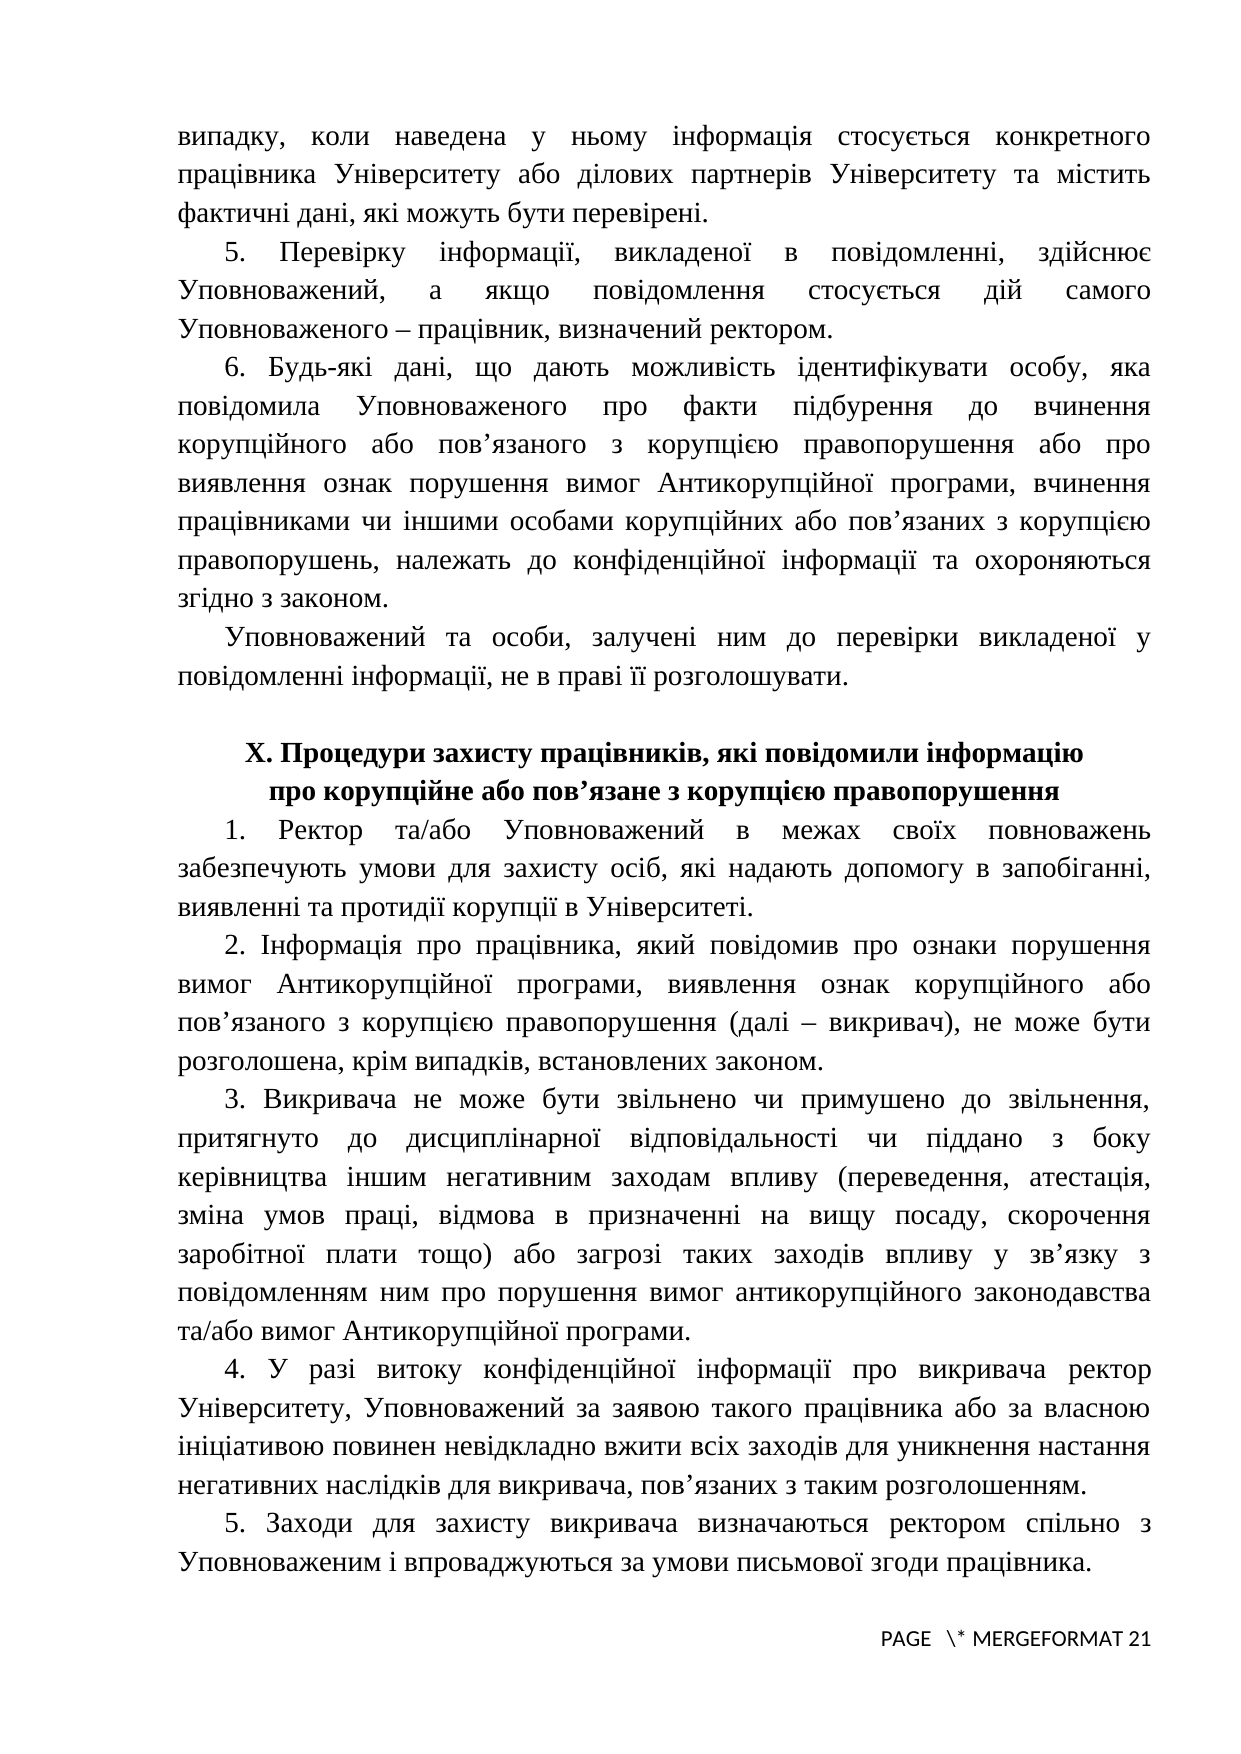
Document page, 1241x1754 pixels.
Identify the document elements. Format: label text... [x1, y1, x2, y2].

text 5. Заходи для захисту викривача визначаються ректором спільно з Уповноваженим і впроваджуються за умови письмової згоди працівника. [177, 1506, 1152, 1578]
text 5. Перевірку інформації, викладеної в повідомленні, здійснює Уповноважений, а якщо повідомлення стосується дій самого Уповноваженого – працівник, визначений ректором. [177, 234, 1152, 344]
text 4. У разі витоку конфіденційної інформації про викривача ректор Університету, Уповноважений за заявою такого працівника або за власною ініціативою повинен невідкладно вжити всіх заходів для уникнення настання негативних наслідків для викривача, пов’язаних з таким розголошенням. [177, 1351, 1152, 1501]
text X. Процедури захисту працівників, які повідомили інформацію про корупційне або пов’язане з корупцією правопорушення [224, 735, 1105, 807]
text 2. Інформація про працівника, який повідомив про ознаки порушення вимог Антикорупційної програми, виявлення ознак корупційного або пов’язаного з корупцією правопорушення (далі – викривач), не може бути розголошена, крім випадків, встановлених законом. [177, 927, 1152, 1077]
text 3. Викривача не може бути звільнено чи примушено до звільнення, притягнуто до дисциплінарної відповідальності чи піддано з боку керівництва іншим негативним заходам впливу (переведення, атестація, зміна умов праці, відмова в призначенні на вищу посаду, скорочення заробітної плати тощо) або загрозі таких заходів впливу у зв’язку з повідомленням ним про порушення вимог антикорупційного законодавства та/або вимог Антикорупційної програми. [177, 1082, 1152, 1346]
text 6. Будь-які дані, що дають можливість ідентифікувати особу, яка повідомила Уповноваженого про факти підбурення до вчинення корупційного або пов’язаного з корупцією правопорушення або про виявлення ознак порушення вимог Антикорупційної програми, вчинення працівниками чи іншими особами корупційних або пов’язаних з корупцією правопорушень, належать до конфіденційної інформації та охороняються згідно з законом. [177, 349, 1152, 614]
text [177, 118, 1152, 229]
text Уповноважений та особи, залучені ним до перевірки викладеної у повідомленні інформації, не в праві її розголошувати. [177, 619, 1152, 691]
text 1. Ректор та/або Уповноважений в межах своїх повноважень забезпечують умови для захисту осіб, які надають допомогу в запобіганні, виявленні та протидії корупції в Університеті. [177, 812, 1152, 922]
